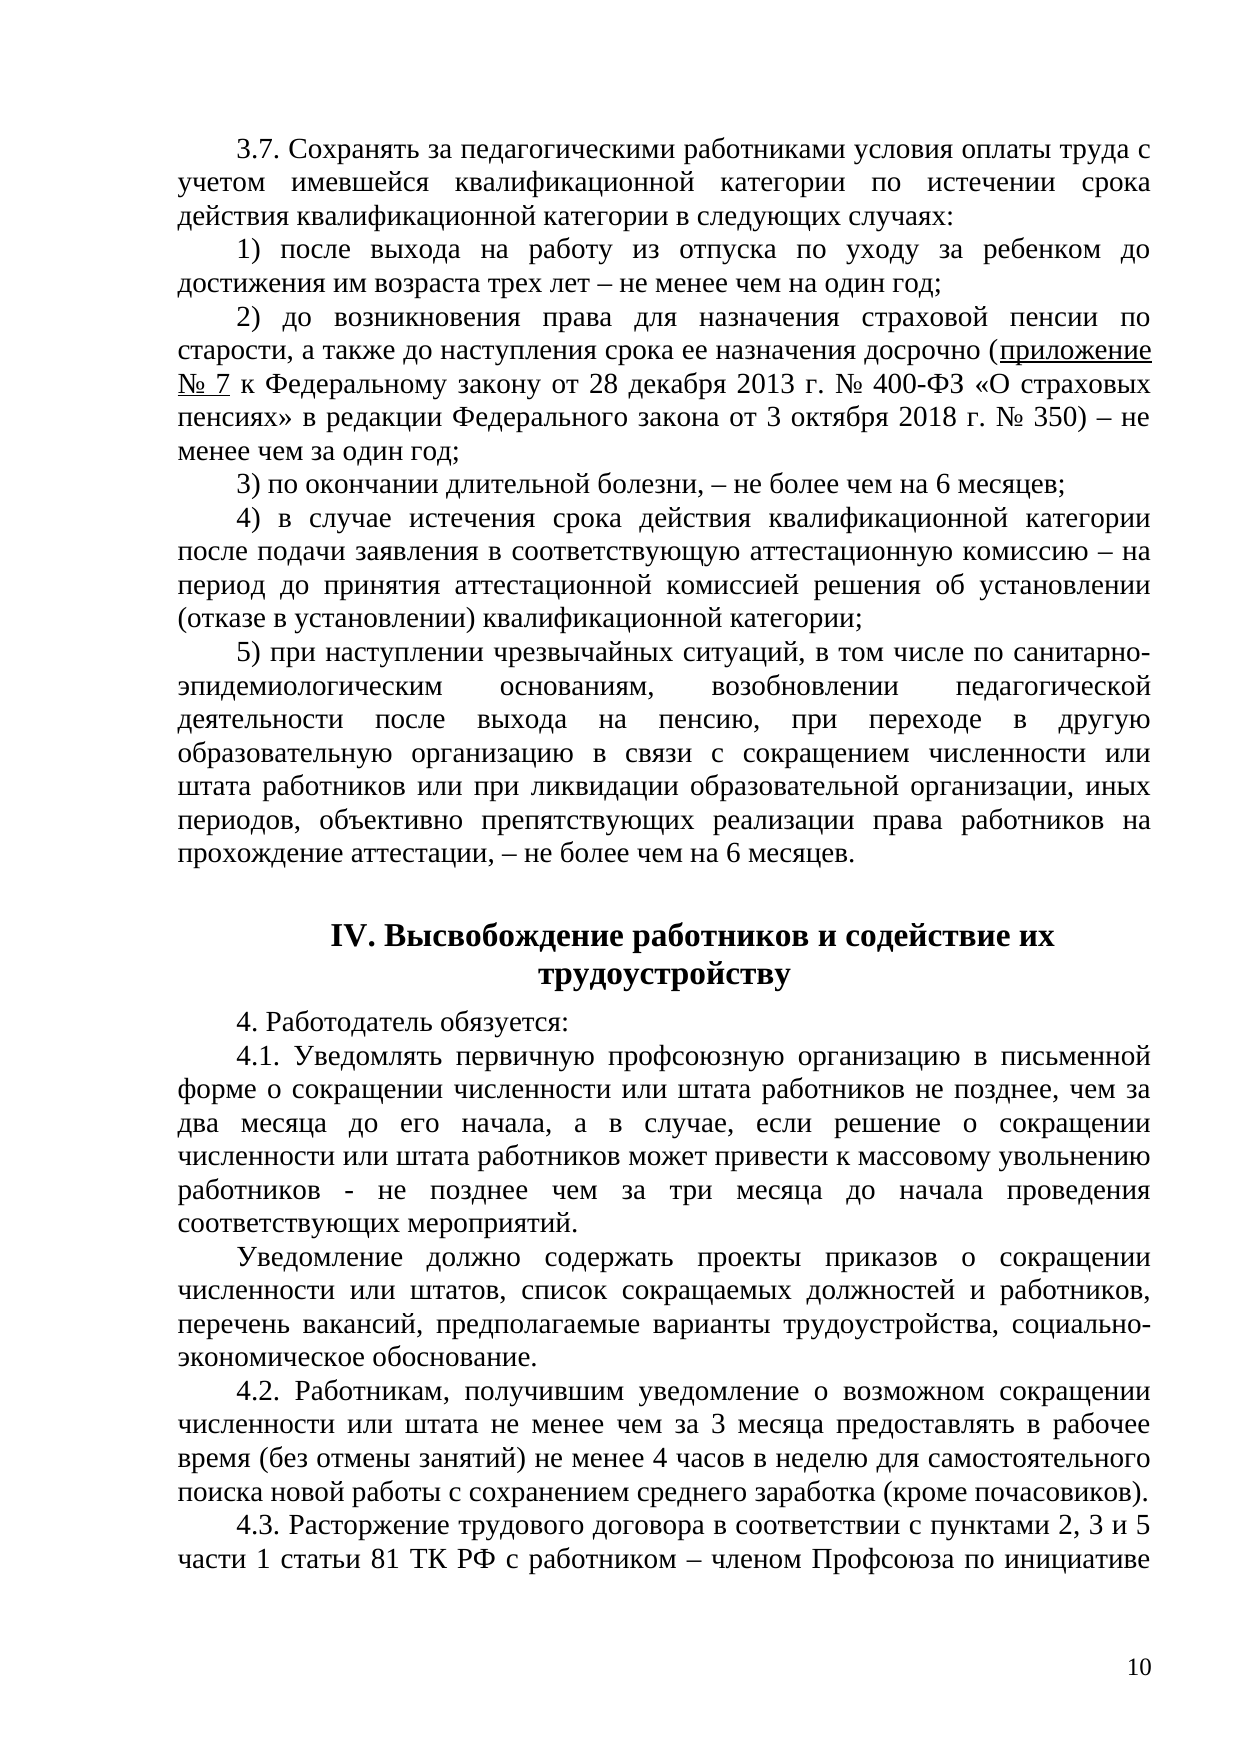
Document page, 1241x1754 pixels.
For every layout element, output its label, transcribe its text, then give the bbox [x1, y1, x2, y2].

text 3) по окончании длительной болезни, – не более чем на 6 месяцев; [177, 466, 1152, 500]
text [177, 1507, 1152, 1574]
text 1) после выхода на работу из отпуска по уходу за ребенком до достижения им возраста трех лет – не менее чем на один год; [177, 232, 1152, 299]
text 4.2. Работникам, получившим уведомление о возможном сокращении численности или штата не менее чем за 3 месяца предоставлять в рабочее время (без отмены занятий) не менее 4 часов в неделю для самостоятельного поиска новой работы с сохранением среднего заработка (кроме почасовиков). [177, 1373, 1152, 1507]
text 4.1. Уведомлять первичную профсоюзную организацию в письменной форме о сокращении численности или штата работников не позднее, чем за два месяца до его начала, а в случае, если решение о сокращении численности или штата работников может привести к массовому увольнению работников - не позднее чем за три месяца до начала проведения соответствующих мероприятий. [177, 1038, 1152, 1239]
text 4. Работодатель обязуется: [177, 1004, 1152, 1038]
text 5) при наступлении чрезвычайных ситуаций, в том числе по санитарно-эпидемиологическим основаниям, возобновлении педагогической деятельности после выхода на пенсию, при переходе в другую образовательную организацию в связи с сокращением численности или штата работников или при ликвидации образовательной организации, иных периодов, объективно препятствующих реализации права работников на прохождение аттестации, – не более чем на 6 месяцев. [177, 634, 1152, 869]
text 4) в случае истечения срока действия квалификационной категории после подачи заявления в соответствующую аттестационную комиссию – на период до принятия аттестационной комиссией решения об установлении (отказе в установлении) квалификационной категории; [177, 500, 1152, 634]
text 2) до возникновения права для назначения страховой пенсии по старости, а также до наступления срока ее назначения досрочно (приложение № 7 к Федеральному закону от 28 декабря 2013 г. № 400-ФЗ «О страховых пенсиях» в редакции Федерального закона от 3 октября 2018 г. № 350) – не менее чем за один год; [177, 299, 1152, 466]
text Уведомление должно содержать проекты приказов о сокращении численности или штатов, список сокращаемых должностей и работников, перечень вакансий, предполагаемые варианты трудоустройства, социально-экономическое обоснование. [177, 1239, 1152, 1373]
text 3.7. Сохранять за педагогическими работниками условия оплаты труда с учетом имевшейся квалификационной категории по истечении срока действия квалификационной категории в следующих случаях: [177, 131, 1152, 232]
text IV. Высвобождение работников и содействие их трудоустройству [177, 915, 1152, 992]
